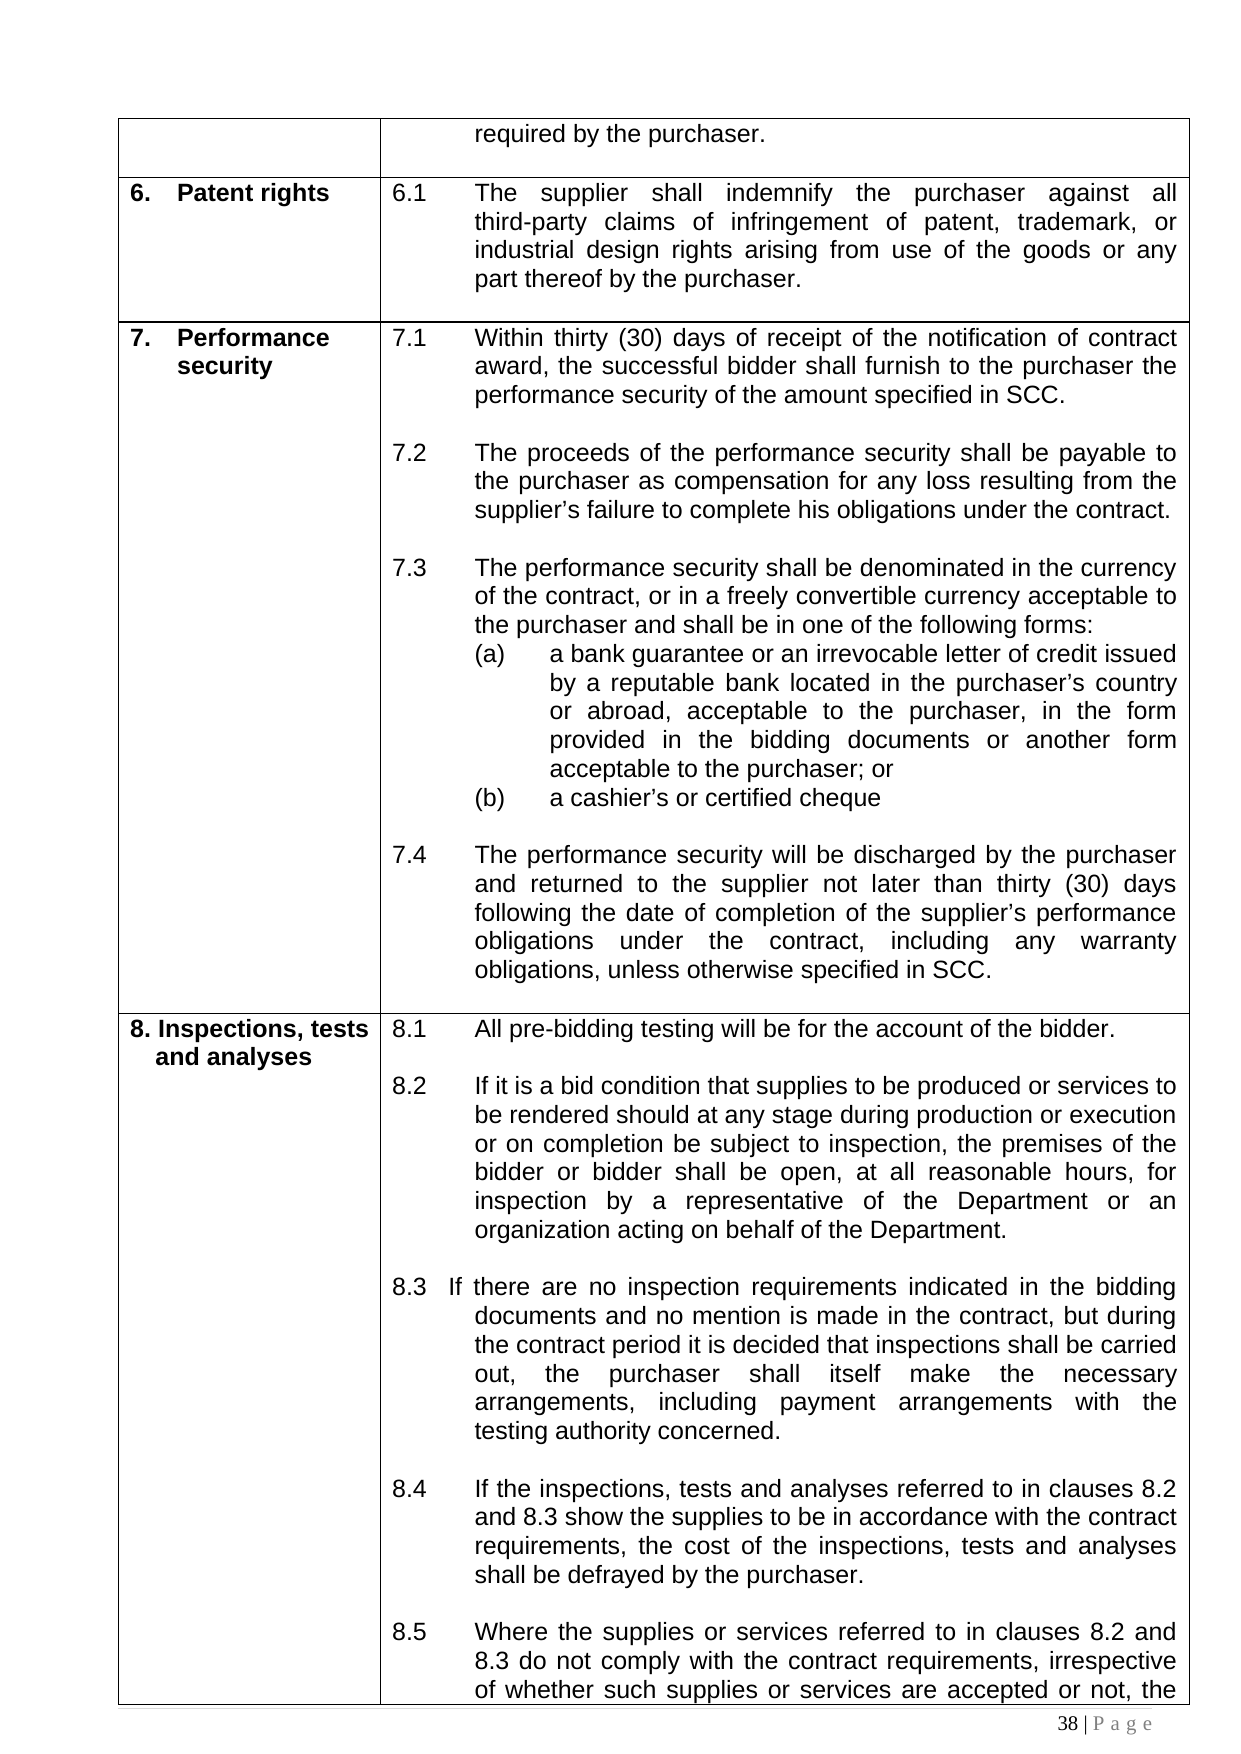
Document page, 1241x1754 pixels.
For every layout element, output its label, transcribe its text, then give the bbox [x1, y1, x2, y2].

table_cell 6. Patent rights [119, 178, 380, 321]
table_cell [119, 1014, 380, 1703]
table_cell 7. Performance security [119, 323, 380, 1012]
table_cell 7.1 Within thirty (30) days of receipt of the notification of contract award, the successful bidder shall furnish to the purchaser the performance security of the amount specified in SCC. 7.2 The proceeds of the performance security shall be payable to the purchaser as compensation for any loss resulting from the supplier’s failure to complete his obligations under the contract. 7.3 The performance security shall be denominated in the currency of the contract, or in a freely convertible currency acceptable to the purchaser and shall be in one of the following forms: (a) a bank guarantee or an irrevocable letter of credit issued by a reputable bank located in the purchaser’s country or abroad, acceptable to the purchaser, in the form provided in the bidding documents or another form acceptable to the purchaser; or (b) a cashier’s or certified cheque 7.4 The performance security will be discharged by the purchaser and returned to the supplier not later than thirty (30) days following the date of completion of the supplier’s performance obligations under the contract, including any warranty obligations, unless otherwise specified in SCC. [381, 323, 1189, 1012]
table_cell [381, 1014, 1189, 1703]
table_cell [119, 119, 380, 177]
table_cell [381, 119, 1189, 177]
table_cell 6.1 The supplier shall indemnify the purchaser against all third-party claims of infringement of patent, trademark, or industrial design rights arising from use of the goods or any part thereof by the purchaser. [381, 178, 1189, 321]
